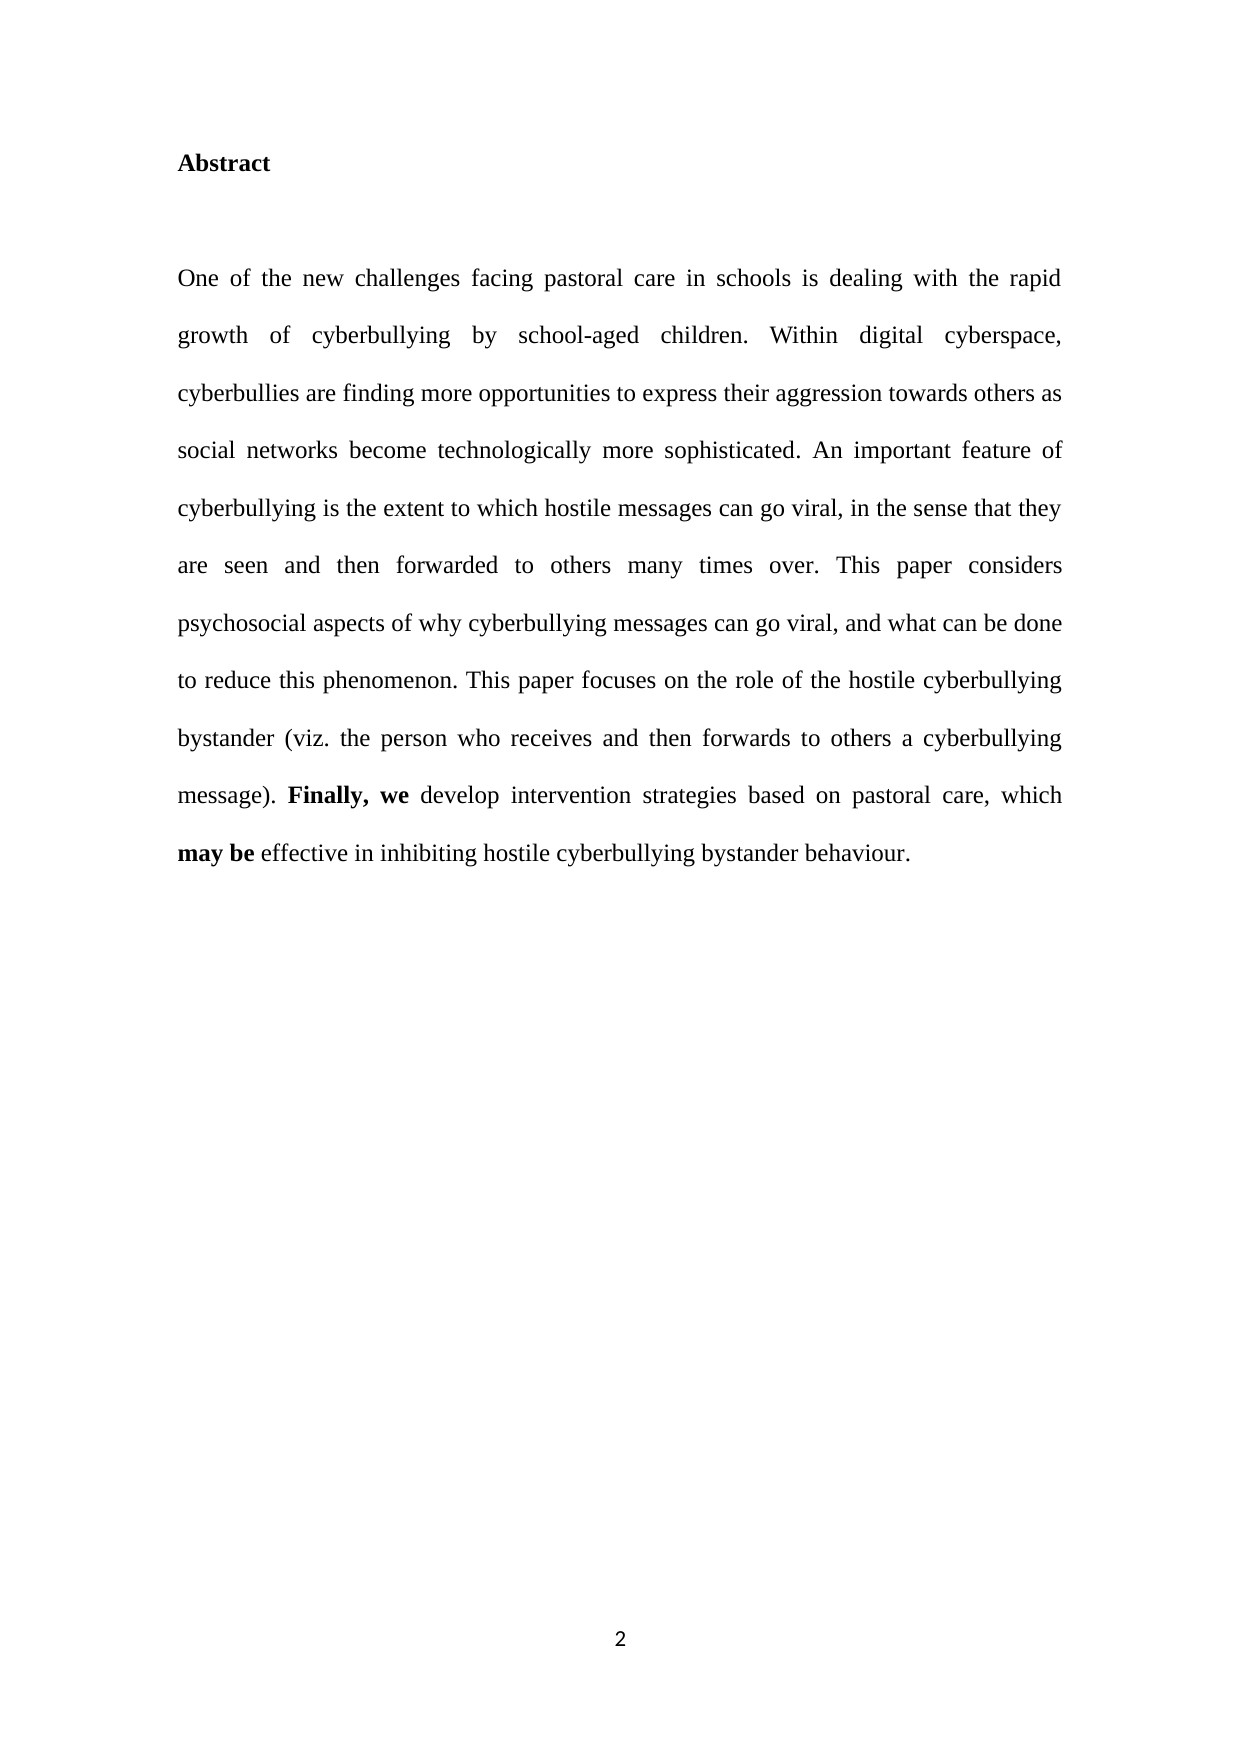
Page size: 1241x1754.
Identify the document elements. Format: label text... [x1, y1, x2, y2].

text Abstract [177, 148, 1063, 176]
text One of the new challenges facing pastoral care in schools is dealing with the rapid growth of cyberbullying by school-aged children. Within digital cyberspace, cyberbullies are finding more opportunities to express their aggression towards others as social networks become technologically more sophisticated. An important feature of cyberbullying is the extent to which hostile messages can go viral, in the sense that they are seen and then forwarded to others many times over. This paper considers psychosocial aspects of why cyberbullying messages can go viral, and what can be done to reduce this phenomenon. This paper focuses on the role of the hostile cyberbullying bystander (viz. the person who receives and then forwards to others a cyberbullying message). Finally, we develop intervention strategies based on pastoral care, which may be effective in inhibiting hostile cyberbullying bystander behaviour. [177, 263, 1063, 866]
